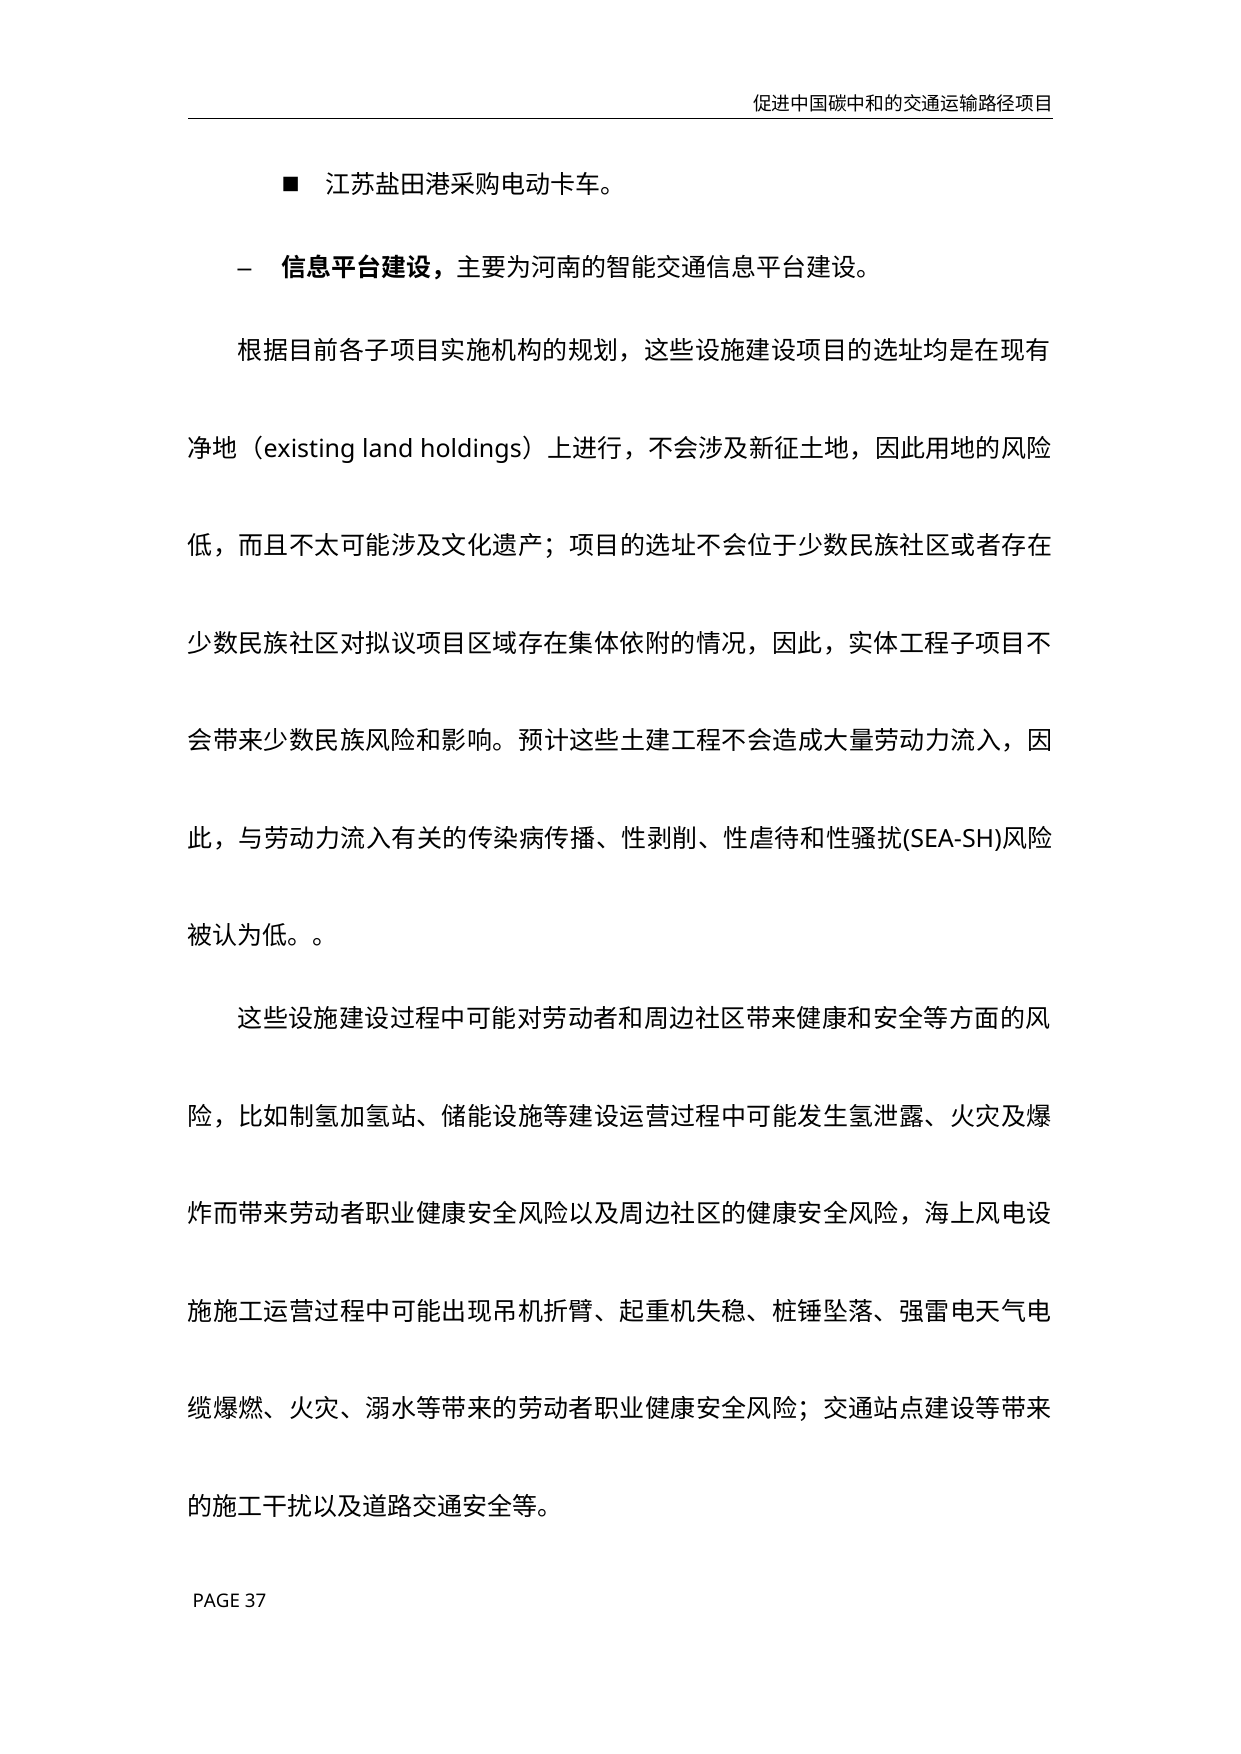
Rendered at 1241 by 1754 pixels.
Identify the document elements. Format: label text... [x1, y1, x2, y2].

list 信息平台建设，主要为河南的智能交通信息平台建设。 [237, 233, 1053, 298]
list 江苏盐田港采购电动卡车。 [281, 150, 1053, 215]
text 根据目前各子项目实施机构的规划，这些设施建设项目的选址均是在现有净地（existing land holdings）上进行，不会涉及新征土地，因此用地的风险低，而且不太可能涉及文化遗产；项目的选址不会位于少数民族社区或者存在少数民族社区对拟议项目区域存在集体依附的情况，因此，实体工程子项目不会带来少数民族风险和影响。预计这些土建工程不会造成大量劳动力流入，因此，与劳动力流入有关的传染病传播、性剥削、性虐待和性骚扰(SEA-SH)风险被认为低。。 [187, 316, 1053, 966]
text 这些设施建设过程中可能对劳动者和周边社区带来健康和安全等方面的风险，比如制氢加氢站、储能设施等建设运营过程中可能发生氢泄露、火灾及爆炸而带来劳动者职业健康安全风险以及周边社区的健康安全风险，海上风电设施施工运营过程中可能出现吊机折臂、起重机失稳、桩锤坠落、强雷电天气电缆爆燃、火灾、溺水等带来的劳动者职业健康安全风险；交通站点建设等带来的施工干扰以及道路交通安全等。 [187, 984, 1053, 1537]
